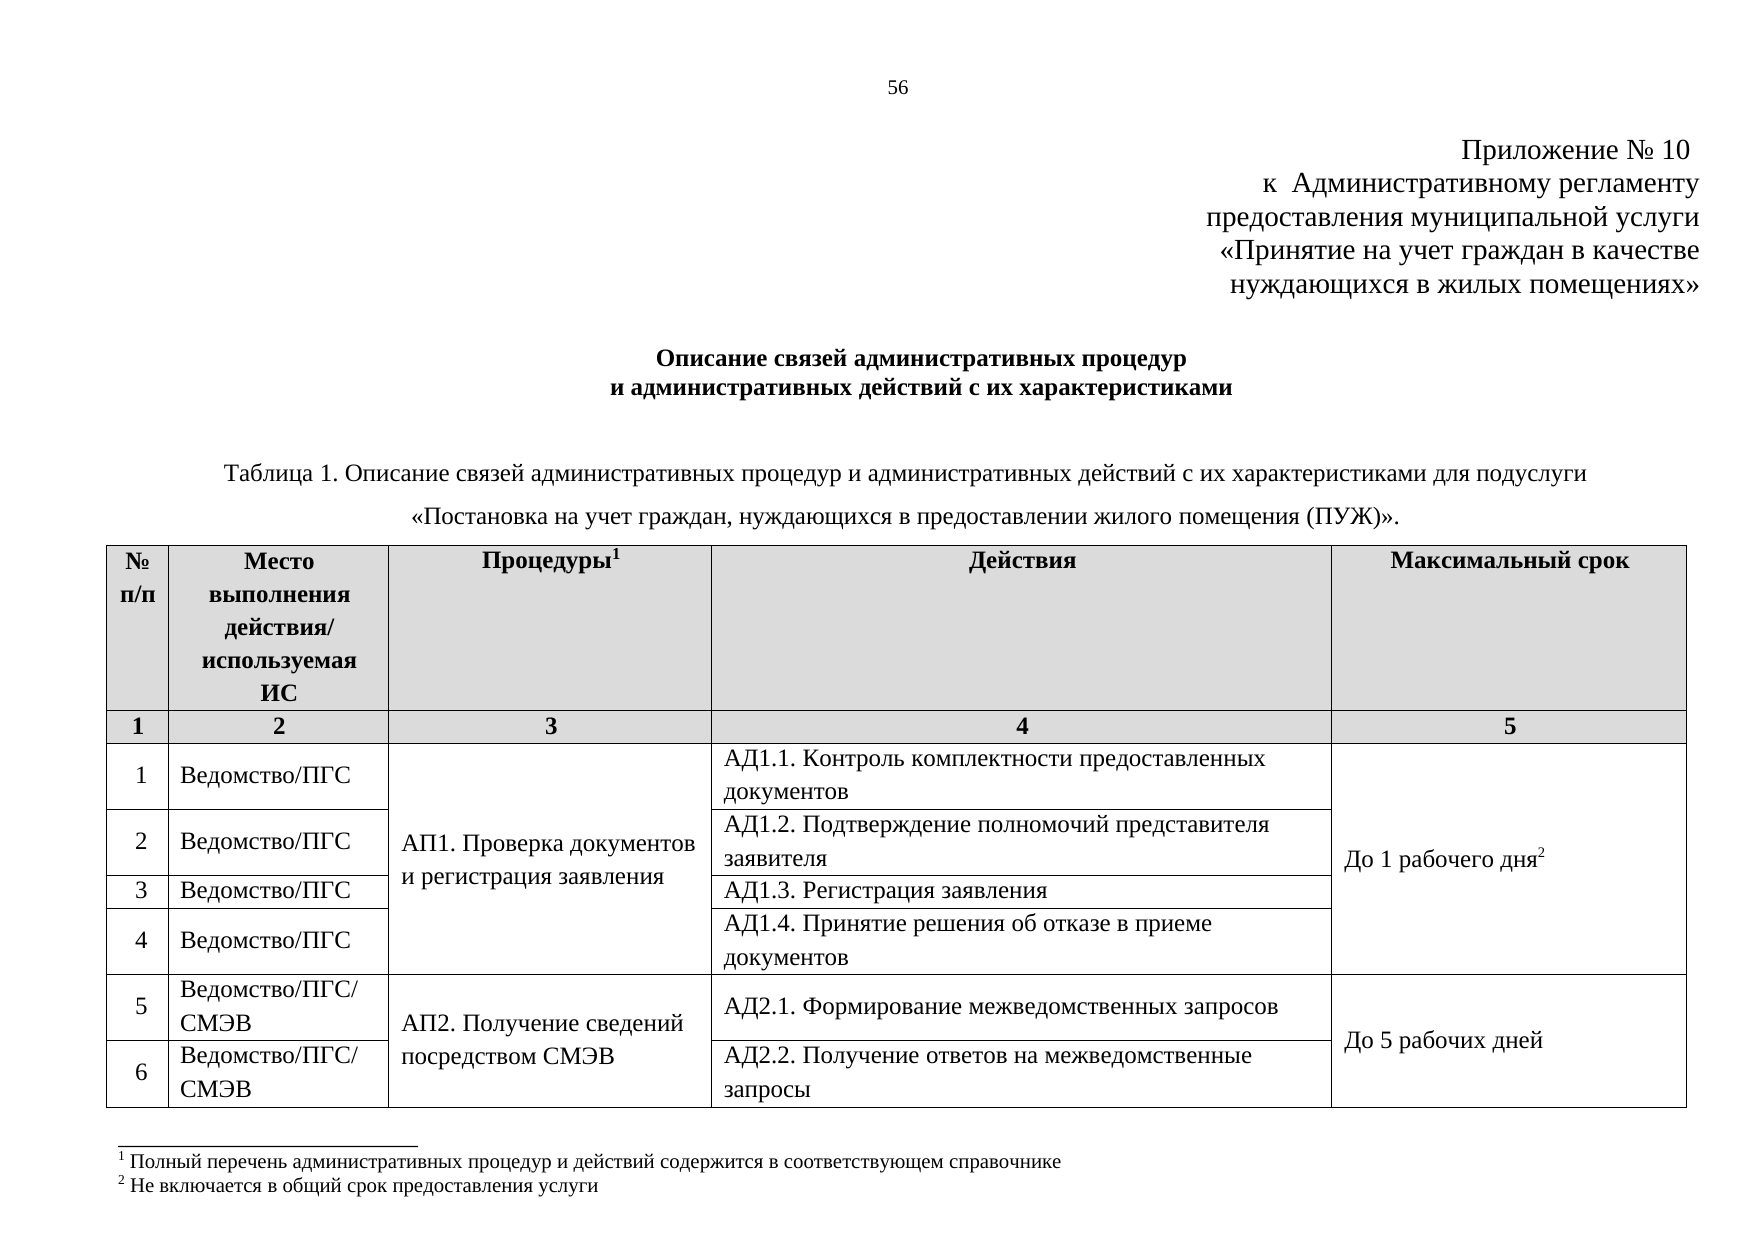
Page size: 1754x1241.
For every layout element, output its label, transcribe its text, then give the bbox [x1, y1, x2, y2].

text Таблица 1. Описание связей административных процедур и административных действий с их характеристиками для подуслуги [111, 458, 1700, 487]
table_cell Ведомство/ПГС [169, 876, 388, 908]
table_cell 1 [107, 711, 168, 743]
text «Принятие на учет граждан в качестве [96, 232, 1700, 266]
table_cell АД2.1. Формирование межведомственных запросов [712, 975, 1331, 1040]
table_cell 5 [107, 975, 168, 1040]
text и административных действий с их характеристиками [609, 372, 1234, 401]
text 2 Не включается в общий срок предоставления услуги [118, 1173, 1700, 1198]
table_cell АД1.4. Принятие решения об отказе в приеме документов [712, 909, 1331, 974]
text Приложение № 10 [1174, 132, 1690, 165]
table_cell АД2.2. Получение ответов на межведомственные запросы [712, 1041, 1331, 1107]
table_cell Ведомство/ПГС/ СМЭВ [169, 1041, 388, 1107]
text нуждающихся в жилых помещениях» [96, 266, 1700, 299]
table_cell 6 [107, 1041, 168, 1107]
table_cell Ведомство/ПГС [169, 810, 388, 875]
table_cell До 5 рабочих дней [1332, 975, 1686, 1107]
table_cell АП1. Проверка документов и регистрация заявления [389, 744, 711, 974]
table_cell 4 [107, 909, 168, 974]
table_cell АД1.3. Регистрация заявления [712, 876, 1331, 908]
table_cell 2 [169, 711, 388, 743]
table_cell Ведомство/ПГС/ СМЭВ [169, 975, 388, 1040]
text предоставления муниципальной услуги [109, 199, 1700, 232]
table_cell 3 [389, 711, 711, 743]
table_header № п/п [107, 546, 168, 710]
table_header Максимальный срок [1332, 546, 1686, 710]
table_cell АД1.1. Контроль комплектности предоставленных документов [712, 744, 1331, 809]
table_cell Ведомство/ПГС [169, 744, 388, 809]
table_cell 5 [1332, 711, 1686, 743]
table_cell До 1 рабочего дня2 [1332, 744, 1686, 974]
table_cell Ведомство/ПГС [169, 909, 388, 974]
text Описание связей административных процедур [608, 343, 1234, 372]
table_cell АД1.2. Подтверждение полномочий представителя заявителя [712, 810, 1331, 875]
table_cell 3 [107, 876, 168, 908]
table_header Место выполнения действия/ используемая ИС [169, 546, 388, 710]
table_cell АП2. Получение сведений посредством СМЭВ [389, 975, 711, 1107]
table_header Процедуры1 [389, 546, 711, 710]
table_cell 1 [107, 744, 168, 809]
text «Постановка на учет граждан, нуждающихся в предоставлении жилого помещения (ПУЖ)». [111, 501, 1700, 530]
table_cell 4 [712, 711, 1331, 743]
table_cell 2 [107, 810, 168, 875]
text к Административному регламенту [109, 165, 1700, 199]
text 1 Полный перечень административных процедур и действий содержится в соответствующем справочнике [118, 1149, 1700, 1173]
table_header Действия [712, 546, 1331, 710]
